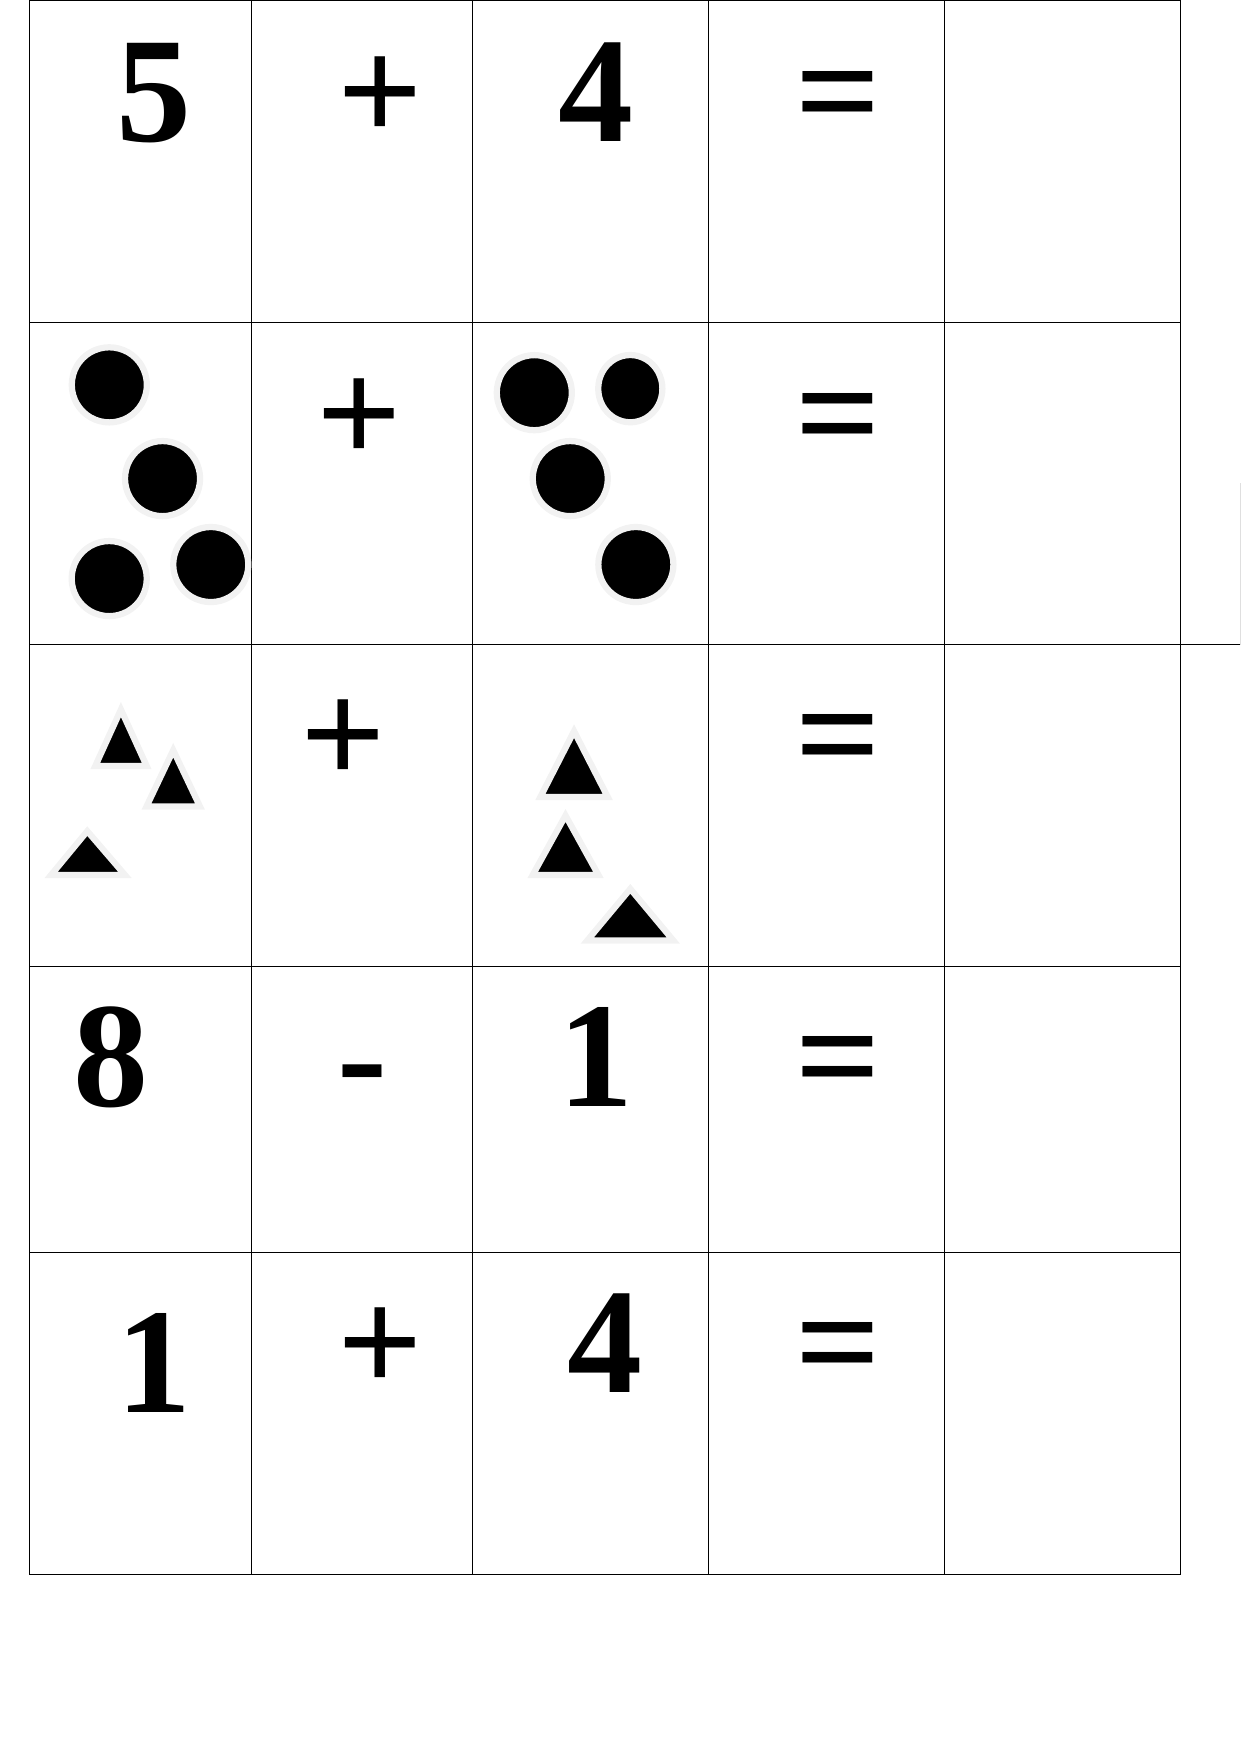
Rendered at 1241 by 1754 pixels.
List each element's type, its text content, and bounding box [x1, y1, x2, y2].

table_cell = [709, 967, 944, 1252]
table_cell [30, 645, 251, 966]
table_cell = [709, 645, 944, 966]
table_cell 1 [30, 1253, 251, 1574]
table_cell 4 [473, 1, 708, 322]
table_cell 1 [473, 967, 708, 1252]
table_cell + [252, 645, 472, 966]
table_cell + [252, 1, 472, 322]
table_cell = [709, 1253, 944, 1574]
table_cell 4 [473, 1253, 708, 1574]
table_cell [945, 967, 1180, 1252]
table_cell [473, 645, 708, 966]
table_cell [945, 645, 1180, 966]
table_cell [945, 323, 1180, 643]
table_cell [1181, 483, 1240, 643]
table_cell + [252, 323, 472, 643]
table_cell + [252, 1253, 472, 1574]
table_cell 5 [30, 1, 251, 322]
table_cell = [709, 323, 944, 643]
table_cell - [252, 967, 472, 1252]
table_cell [945, 1, 1180, 322]
table_cell 8 [30, 967, 251, 1252]
table_cell [30, 323, 251, 643]
table_cell [945, 1253, 1180, 1574]
table_cell [473, 323, 708, 643]
table_cell = [709, 1, 944, 322]
